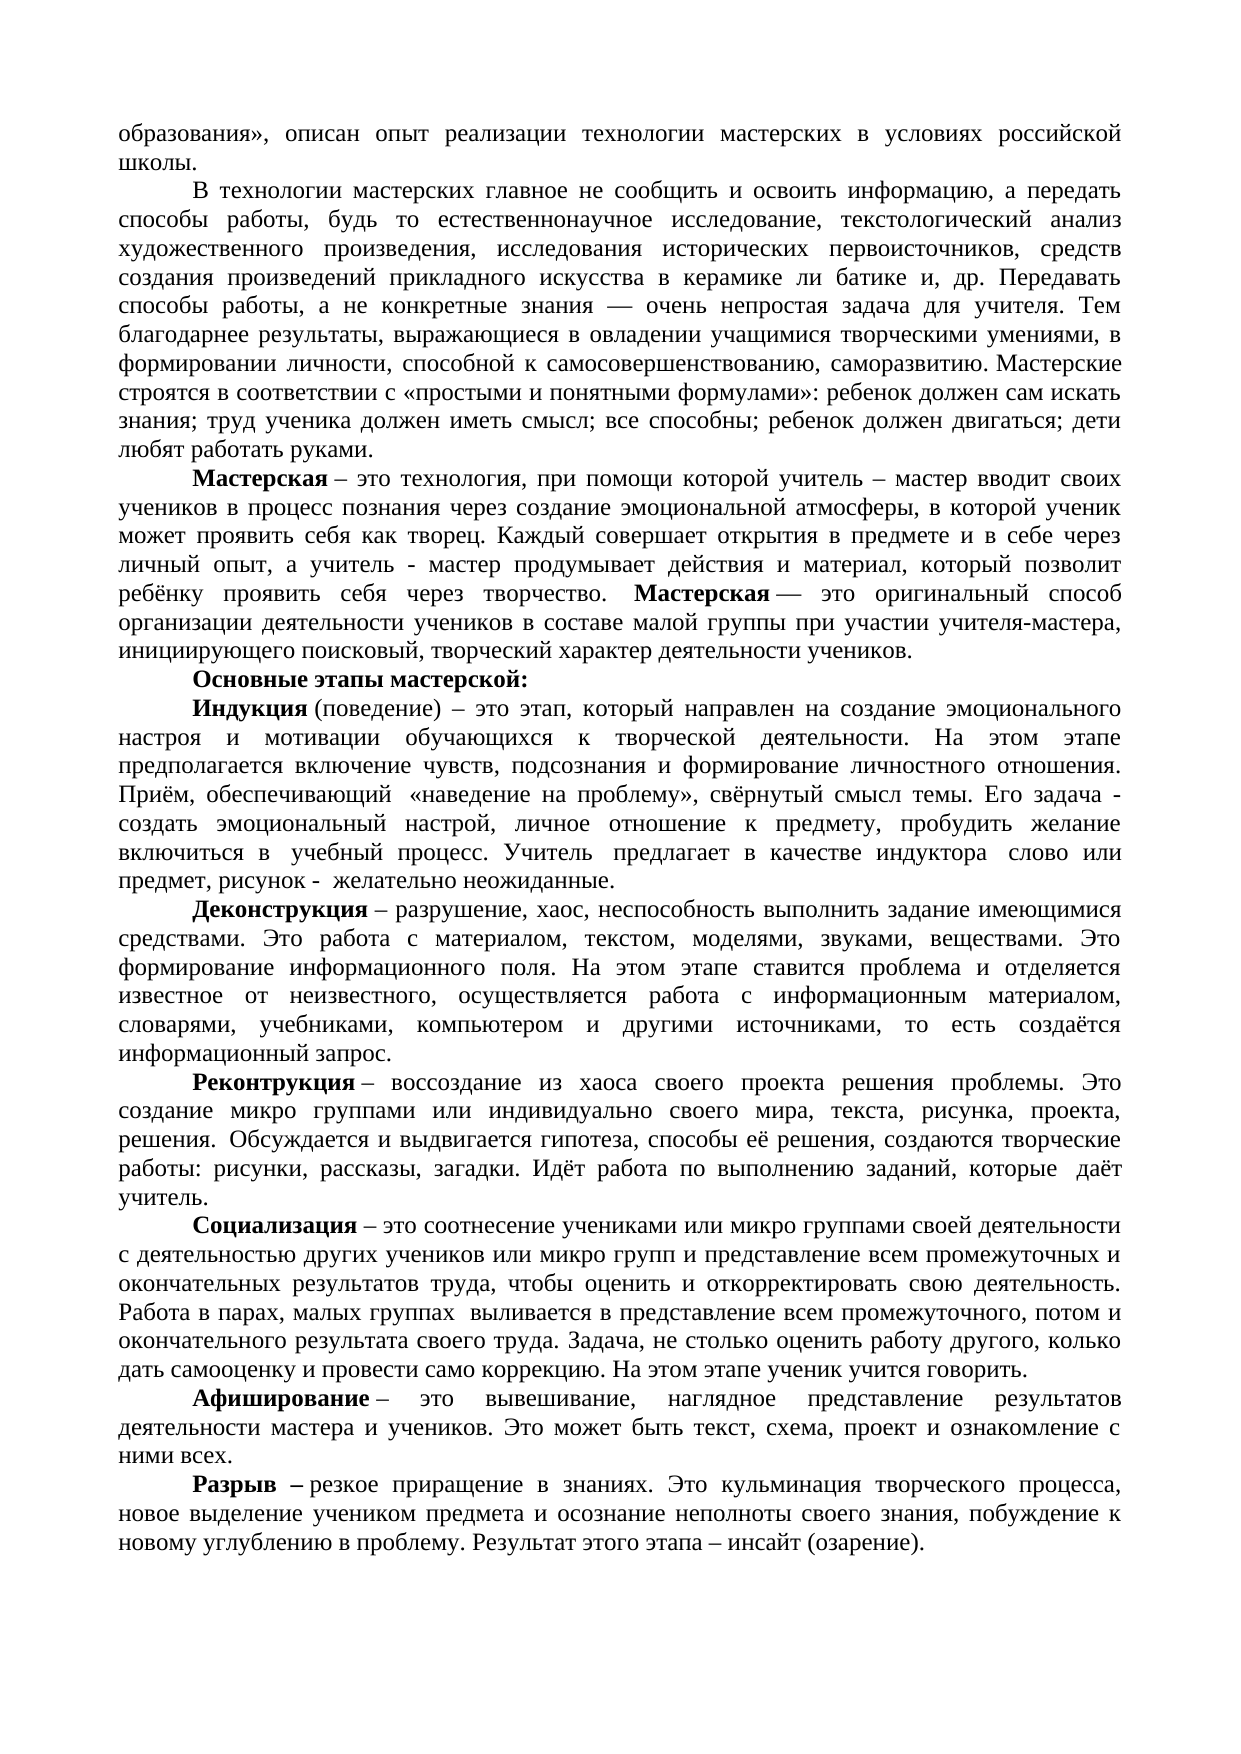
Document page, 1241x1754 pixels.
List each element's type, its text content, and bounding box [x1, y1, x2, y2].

text Мастерская – это технология, при помощи которой учитель – мастер вводит своих учеников в процесс познания через создание эмоциональной атмосферы, в которой ученик может проявить себя как творец. Каждый совершает открытия в предмете и в себе через личный опыт, а учитель - мастер продумывает действия и материал, который позволит ребёнку проявить себя через творчество. Мастерская — это оригинальный способ организации деятельности учеников в составе малой группы при участии учителя-мастера, инициирующего поисковый, творческий характер деятельности учеников. [118, 463, 1122, 664]
text Разрыв – резкое приращение в знаниях. Это кульминация творческого процесса, новое выделение учеником предмета и осознание неполноты своего знания, побуждение к новому углублению в проблему. Результат этого этапа – инсайт (озарение). [118, 1469, 1122, 1556]
text Афиширование – это вывешивание, наглядное представление результатов деятельности мастера и учеников. Это может быть текст, схема, проект и ознакомление с ними всех. [118, 1383, 1122, 1469]
text Индукция (поведение) – это этап, который направлен на создание эмоционального настроя и мотивации обучающихся к творческой деятельности. На этом этапе предполагается включение чувств, подсознания и формирование личностного отношения. Приём, обеспечивающий «наведение на проблему», свёрнутый смысл темы. Его задача - создать эмоциональный настрой, личное отношение к предмету, пробудить желание включиться в учебный процесс. Учитель предлагает в качестве индуктора слово или предмет, рисунок - желательно неожиданные. [118, 693, 1122, 894]
text Основные этапы мастерской: [118, 664, 1122, 693]
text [118, 118, 1122, 176]
text Социализация – это соотнесение учениками или микро группами своей деятельности с деятельностью других учеников или микро групп и представление всем промежуточных и окончательных результатов труда, чтобы оценить и откорректировать свою деятельность. Работа в парах, малых группах выливается в представление всем промежуточного, потом и окончательного результата своего труда. Задача, не столько оценить работу другого, колько дать самооценку и провести само коррекцию. На этом этапе ученик учится говорить. [118, 1211, 1122, 1383]
text Реконтрукция – воссоздание из хаоса своего проекта решения проблемы. Это создание микро группами или индивидуально своего мира, текста, рисунка, проекта, решения. Обсуждается и выдвигается гипотеза, способы её решения, создаются творческие работы: рисунки, рассказы, загадки. Идёт работа по выполнению заданий, которые даёт учитель. [118, 1067, 1122, 1211]
text В технологии мастерских главное не сообщить и освоить информацию, а передать способы работы, будь то естественнонаучное исследование, текстологический анализ художественного произведения, исследования исторических первоисточников, средств создания произведений прикладного искусства в керамике ли батике и, др. Передавать способы работы, а не конкретные знания — очень непростая задача для учителя. Тем благодарнее результаты, выражающиеся в овладении учащимися творческими умениями, в формировании личности, способной к самосовершенствованию, саморазвитию. Мастерские строятся в соответствии с «простыми и понятными формулами»: ребенок должен сам искать знания; труд ученика должен иметь смысл; все способны; ребенок должен двигаться; дети любят работать руками. [118, 176, 1122, 463]
text Деконструкция – разрушение, хаос, неспособность выполнить задание имеющимися средствами. Это работа с материалом, текстом, моделями, звуками, веществами. Это формирование информационного поля. На этом этапе ставится проблема и отделяется известное от неизвестного, осуществляется работа с информационным материалом, словарями, учебниками, компьютером и другими источниками, то есть создаётся информационный запрос. [118, 894, 1122, 1067]
